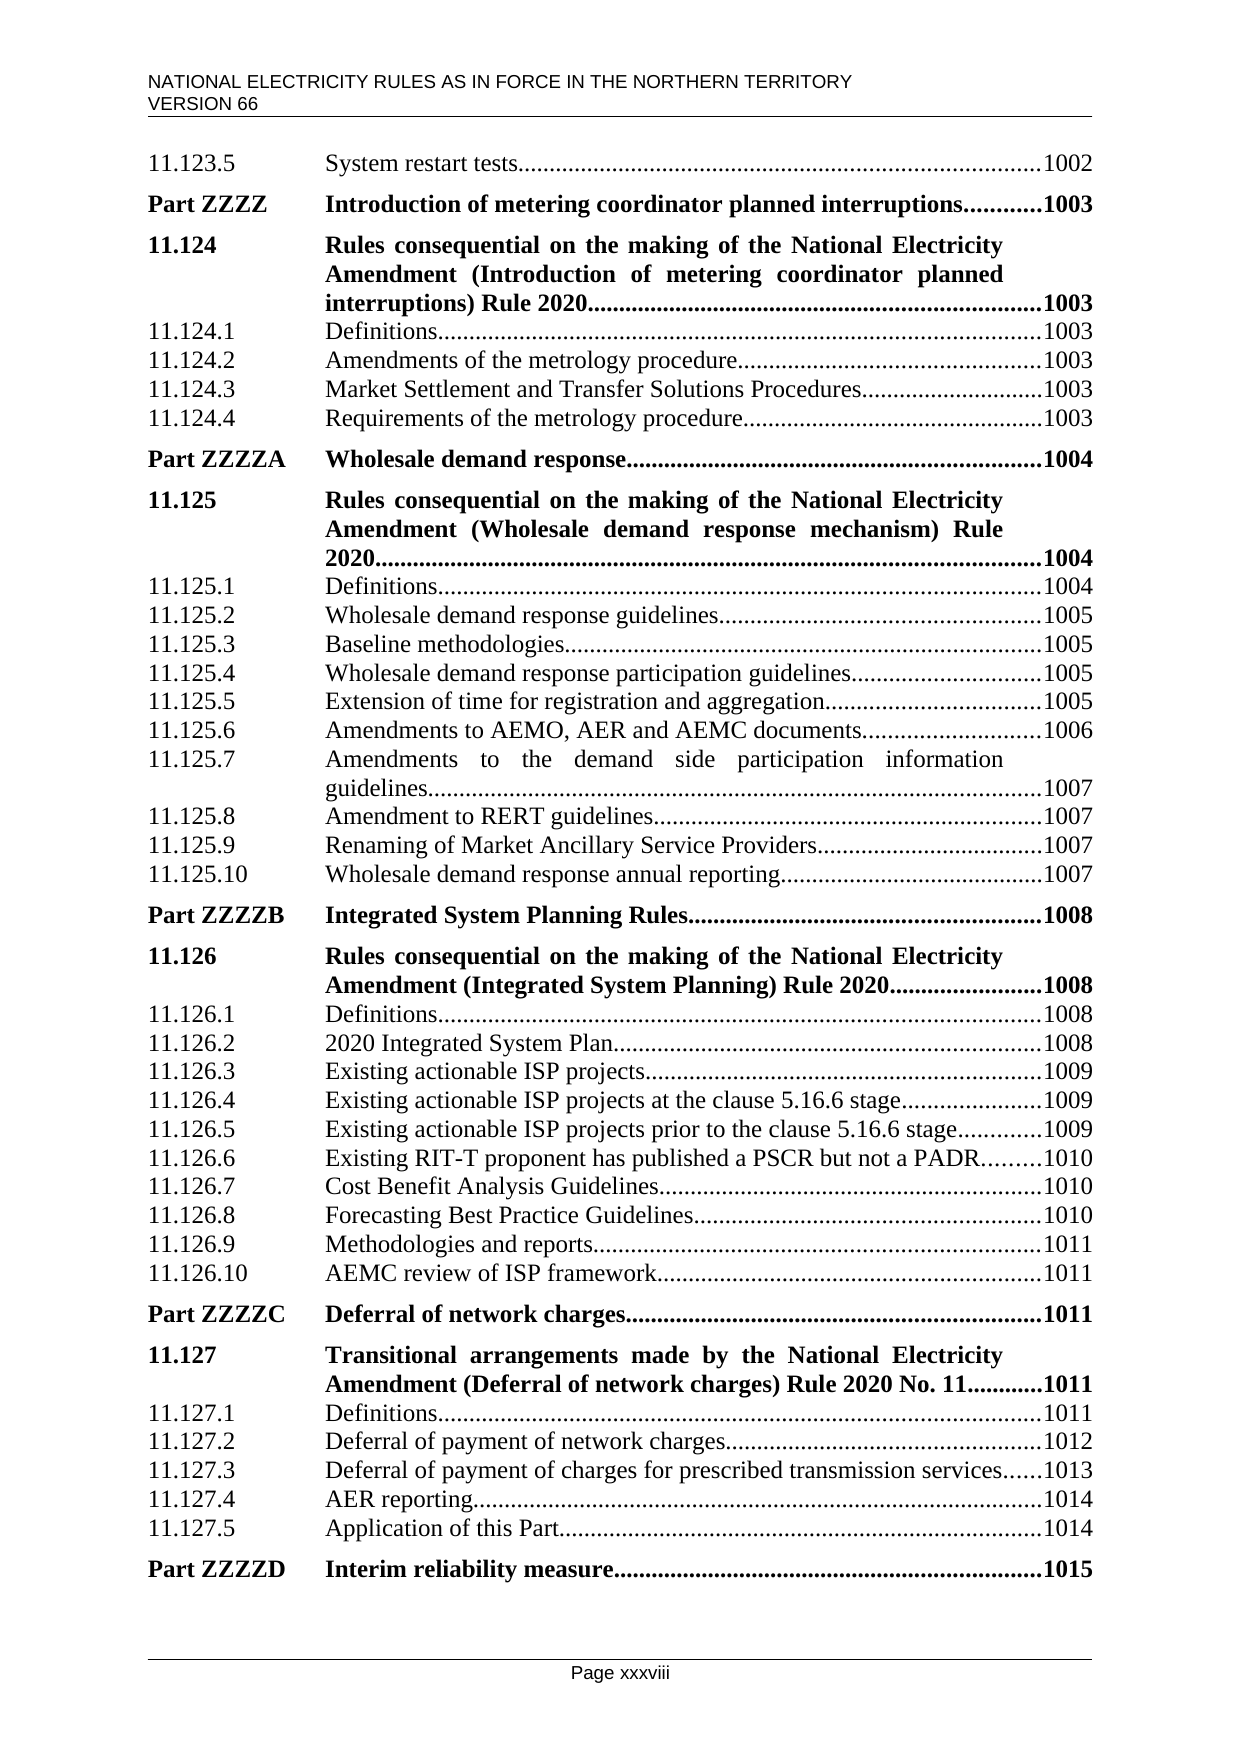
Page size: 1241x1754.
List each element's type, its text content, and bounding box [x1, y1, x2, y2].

text 11.124.1 Definitions 1003 [148, 316, 1004, 345]
text 11.127.1 Definitions 1011 [148, 1398, 1004, 1426]
text 11.125.4 Wholesale demand response participation guidelines 1005 [148, 658, 1004, 686]
text 11.126.8 Forecasting Best Practice Guidelines 1010 [148, 1200, 1004, 1229]
text 11.126.3 Existing actionable ISP projects 1009 [148, 1056, 1004, 1085]
text 11.126.4 Existing actionable ISP projects at the clause 5.16.6 stage 1009 [148, 1085, 1004, 1114]
text 11.126.9 Methodologies and reports 1011 [148, 1229, 1004, 1258]
text 11.124 Rules consequential on the making of the National Electricity Amendment (Introduction of metering coordinator planned interruptions) Rule 2020 1003 [148, 230, 1004, 316]
text 11.127.2 Deferral of payment of network charges 1012 [148, 1426, 1004, 1455]
text 11.126.5 Existing actionable ISP projects prior to the clause 5.16.6 stage 1009 [148, 1114, 1004, 1143]
text 11.125.10 Wholesale demand response annual reporting 1007 [148, 859, 1004, 888]
text Part ZZZZA Wholesale demand response 1004 [148, 444, 1004, 473]
text 11.126.6 Existing RIT-T proponent has published a PSCR but not a PADR 1010 [148, 1143, 1004, 1171]
text 11.126.10 AEMC review of ISP framework 1011 [148, 1258, 1004, 1286]
text 11.125.3 Baseline methodologies 1005 [148, 629, 1004, 658]
text 11.126.1 Definitions 1008 [148, 999, 1004, 1028]
text 11.125.9 Renaming of Market Ancillary Service Providers 1007 [148, 830, 1004, 859]
text 11.127.3 Deferral of payment of charges for prescribed transmission services 1013 [148, 1455, 1004, 1484]
text Part ZZZZ Introduction of metering coordinator planned interruptions 1003 [148, 189, 1004, 218]
text 11.126 Rules consequential on the making of the National Electricity Amendment (Integrated System Planning) Rule 2020 1008 [148, 941, 1004, 999]
text 11.126.7 Cost Benefit Analysis Guidelines 1010 [148, 1171, 1004, 1200]
text 11.127.4 AER reporting 1014 [148, 1484, 1004, 1513]
text 11.125.1 Definitions 1004 [148, 571, 1004, 600]
text 11.125.2 Wholesale demand response guidelines 1005 [148, 600, 1004, 629]
text 11.125 Rules consequential on the making of the National Electricity Amendment (Wholesale demand response mechanism) Rule 2020 1004 [148, 485, 1004, 571]
text Part ZZZZB Integrated System Planning Rules 1008 [148, 900, 1004, 929]
text 11.127.5 Application of this Part 1014 [148, 1513, 1004, 1541]
text 11.124.3 Market Settlement and Transfer Solutions Procedures 1003 [148, 374, 1004, 403]
text 11.125.6 Amendments to AEMO, AER and AEMC documents 1006 [148, 715, 1004, 744]
text Part ZZZZD Interim reliability measure 1015 [148, 1554, 1004, 1583]
text 11.125.7 Amendments to the demand side participation information guidelines 1007 [148, 744, 1004, 801]
text 11.127 Transitional arrangements made by the National Electricity Amendment (Deferral of network charges) Rule 2020 No. 11 1011 [148, 1340, 1004, 1398]
text 11.124.4 Requirements of the metrology procedure 1003 [148, 403, 1004, 431]
text 11.123.5 System restart tests 1002 [148, 148, 1004, 176]
text Part ZZZZC Deferral of network charges 1011 [148, 1299, 1004, 1328]
text 11.125.5 Extension of time for registration and aggregation 1005 [148, 686, 1004, 715]
text 11.125.8 Amendment to RERT guidelines 1007 [148, 801, 1004, 830]
text 11.126.2 2020 Integrated System Plan 1008 [148, 1028, 1004, 1056]
text 11.124.2 Amendments of the metrology procedure 1003 [148, 345, 1004, 374]
